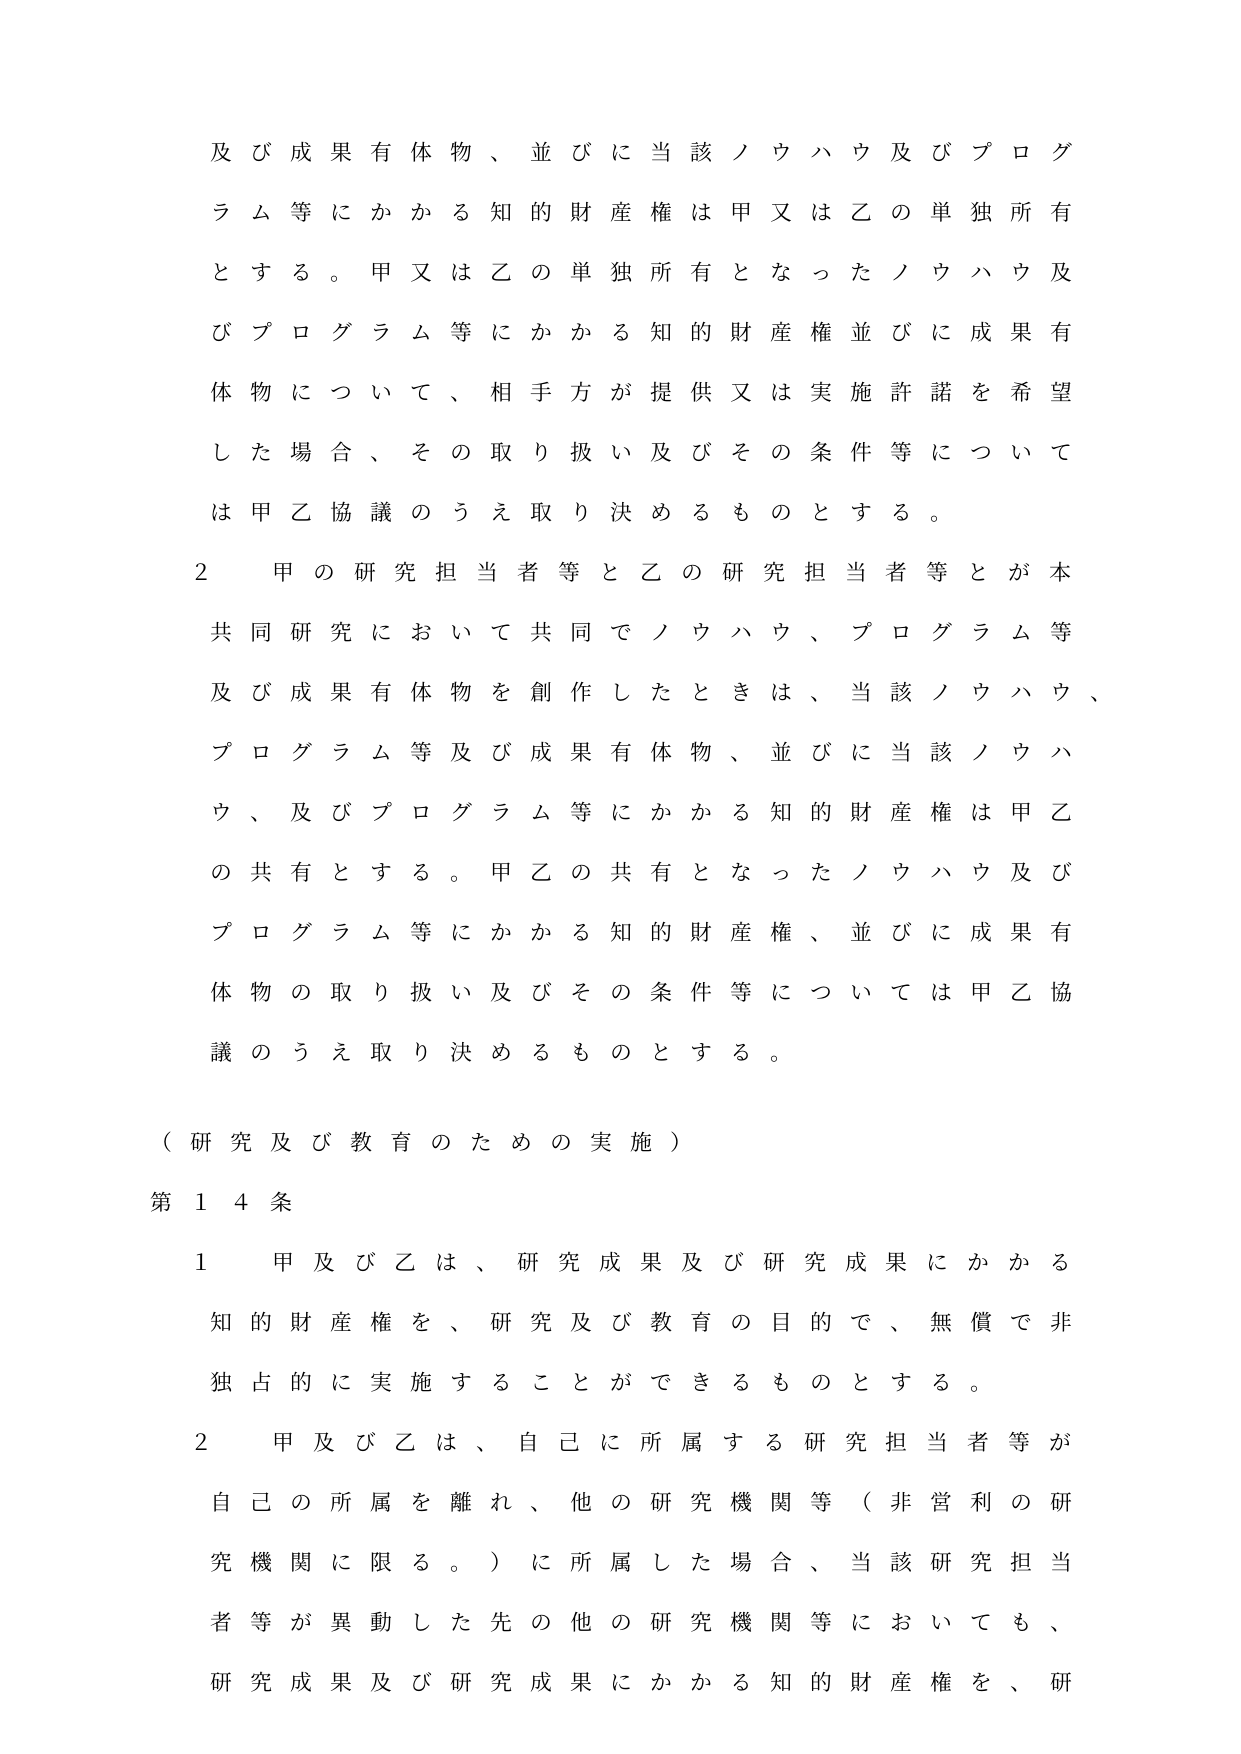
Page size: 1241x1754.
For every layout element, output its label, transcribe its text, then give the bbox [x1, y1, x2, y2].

text 第１４条 [150, 1171, 1090, 1231]
text １ 甲及び乙は、研究成果及び研究成果にかかる知的財産権を、研究及び教育の目的で、無償で非独占的に実施することができるものとする。 [170, 1231, 1090, 1411]
text （研究及び教育のための実施） [150, 1111, 1090, 1171]
text ２ 甲の研究担当者等と乙の研究担当者等とが本共同研究において共同でノウハウ、プログラム等及び成果有体物を創作したときは、当該ノウハウ、プログラム等及び成果有体物、並びに当該ノウハウ、及びプログラム等にかかる知的財産権は甲乙の共有とする。甲乙の共有となったノウハウ及びプログラム等にかかる知的財産権、並びに成果有体物の取り扱い及びその条件等については甲乙協議のうえ取り決めるものとする。 [170, 541, 1090, 1081]
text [170, 121, 1090, 541]
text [170, 1411, 1090, 1711]
